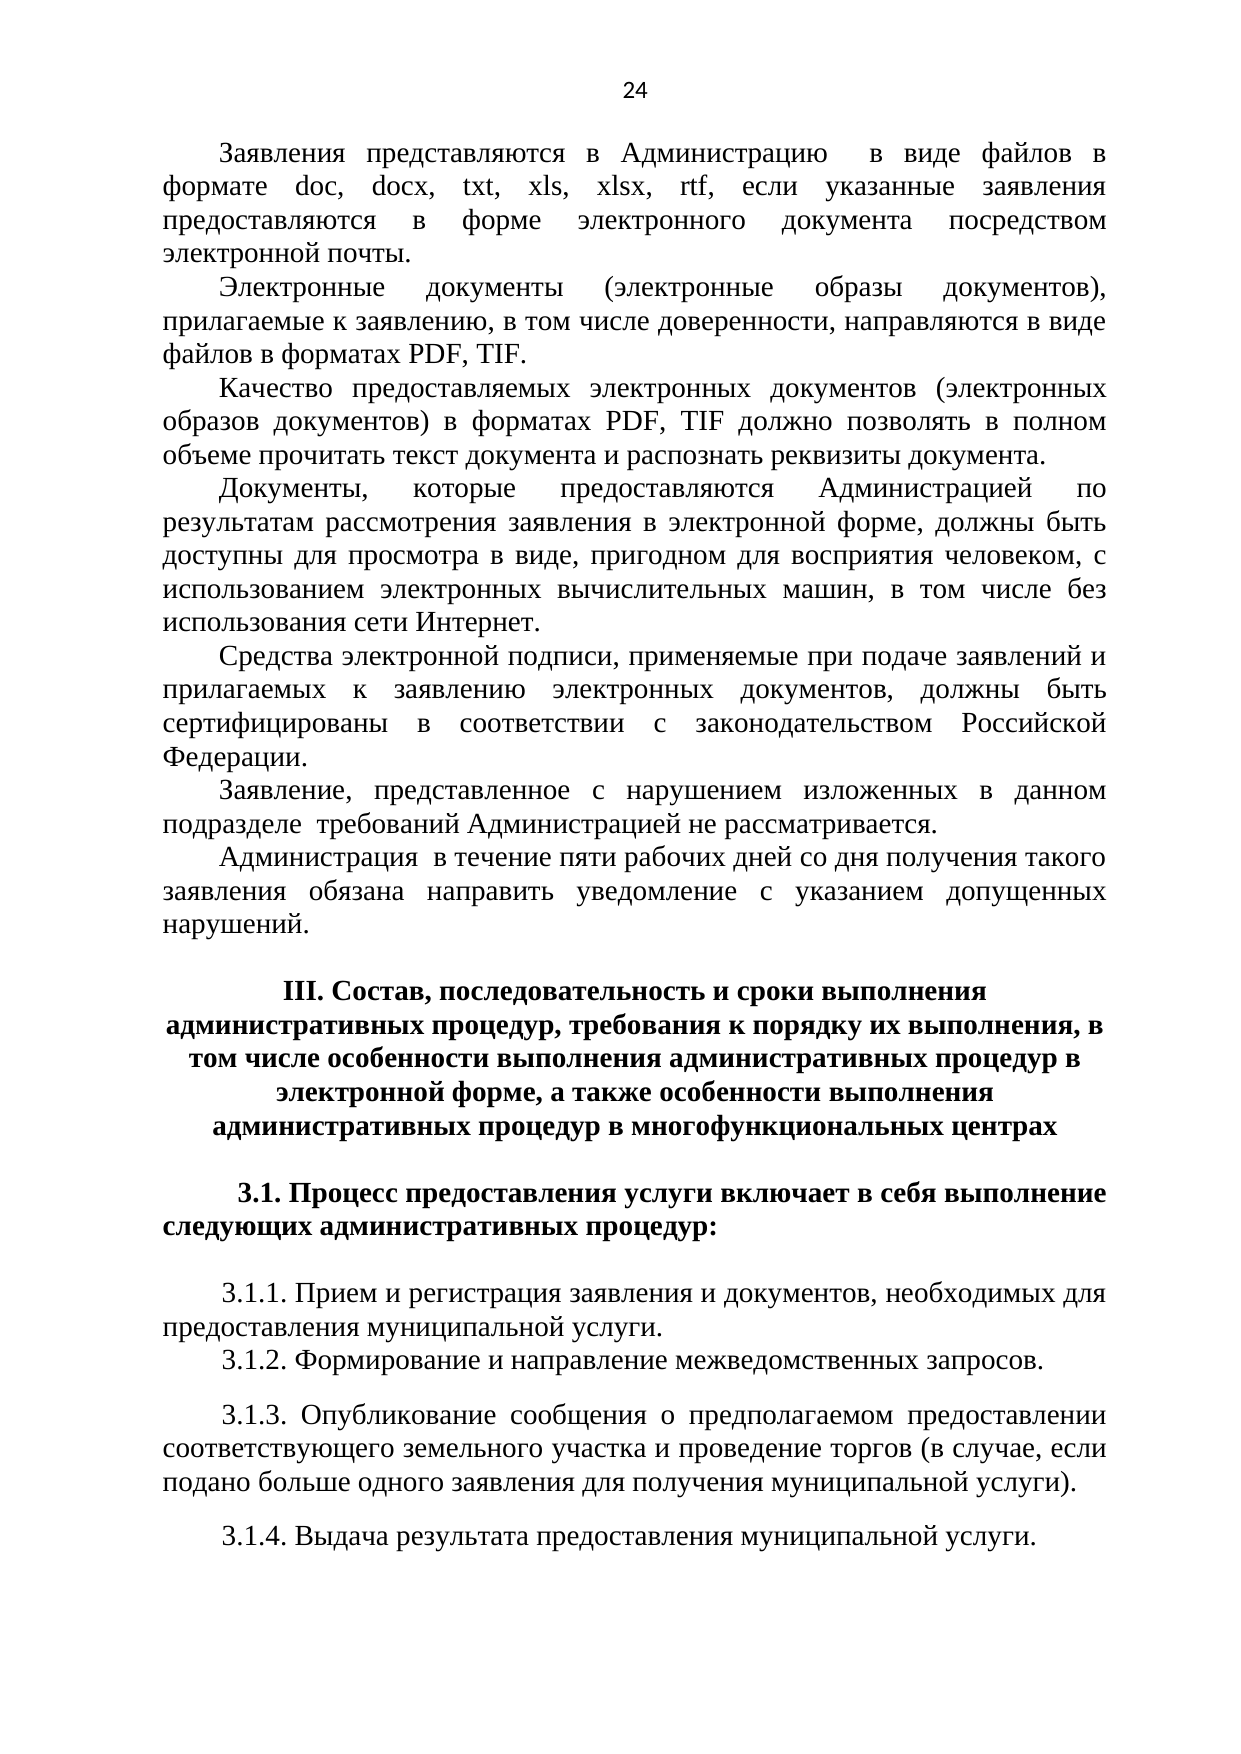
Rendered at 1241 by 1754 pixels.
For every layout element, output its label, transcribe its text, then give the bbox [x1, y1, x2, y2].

text Качество предоставляемых электронных документов (электронных образов документов) в форматах PDF, TIF должно позволять в полном объеме прочитать текст документа и распознать реквизиты документа. [162, 370, 1107, 470]
text Электронные документы (электронные образы документов), прилагаемые к заявлению, в том числе доверенности, направляются в виде файлов в форматах PDF, TIF. [162, 269, 1107, 370]
text Администрация в течение пяти рабочих дней со дня получения такого заявления обязана направить уведомление с указанием допущенных нарушений. [162, 839, 1107, 940]
text 3.1.2. Формирование и направление межведомственных запросов. [162, 1342, 1107, 1376]
text Средства электронной подписи, применяемые при подаче заявлений и прилагаемых к заявлению электронных документов, должны быть сертифицированы в соответствии с законодательством Российской Федерации. [162, 638, 1107, 772]
text 3.1. Процесс предоставления услуги включает в себя выполнение следующих административных процедур: [162, 1175, 1107, 1242]
text Документы, которые предоставляются Администрацией по результатам рассмотрения заявления в электронной форме, должны быть доступны для просмотра в виде, пригодном для восприятия человеком, с использованием электронных вычислительных машин, в том числе без использования сети Интернет. [162, 470, 1107, 638]
text 3.1.1. Прием и регистрация заявления и документов, необходимых для предоставления муниципальной услуги. [162, 1275, 1107, 1342]
text Заявления представляются в Администрацию в виде файлов в формате doc, docx, txt, xls, xlsx, rtf, если указанные заявления предоставляются в форме электронного документа посредством электронной почты. [162, 135, 1107, 269]
text 3.1.4. Выдача результата предоставления муниципальной услуги. [162, 1518, 1107, 1552]
text 3.1.3. Опубликование сообщения о предполагаемом предоставлении соответствующего земельного участка и проведение торгов (в случае, если подано больше одного заявления для получения муниципальной услуги). [162, 1397, 1107, 1497]
text III. Состав, последовательность и сроки выполнения административных процедур, требования к порядку их выполнения, в том числе особенности выполнения административных процедур в электронной форме, а также особенности выполнения административных процедур в многофункциональных центрах [162, 973, 1107, 1141]
text Заявление, представленное с нарушением изложенных в данном подразделе требований Администрацией не рассматривается. [162, 772, 1107, 839]
